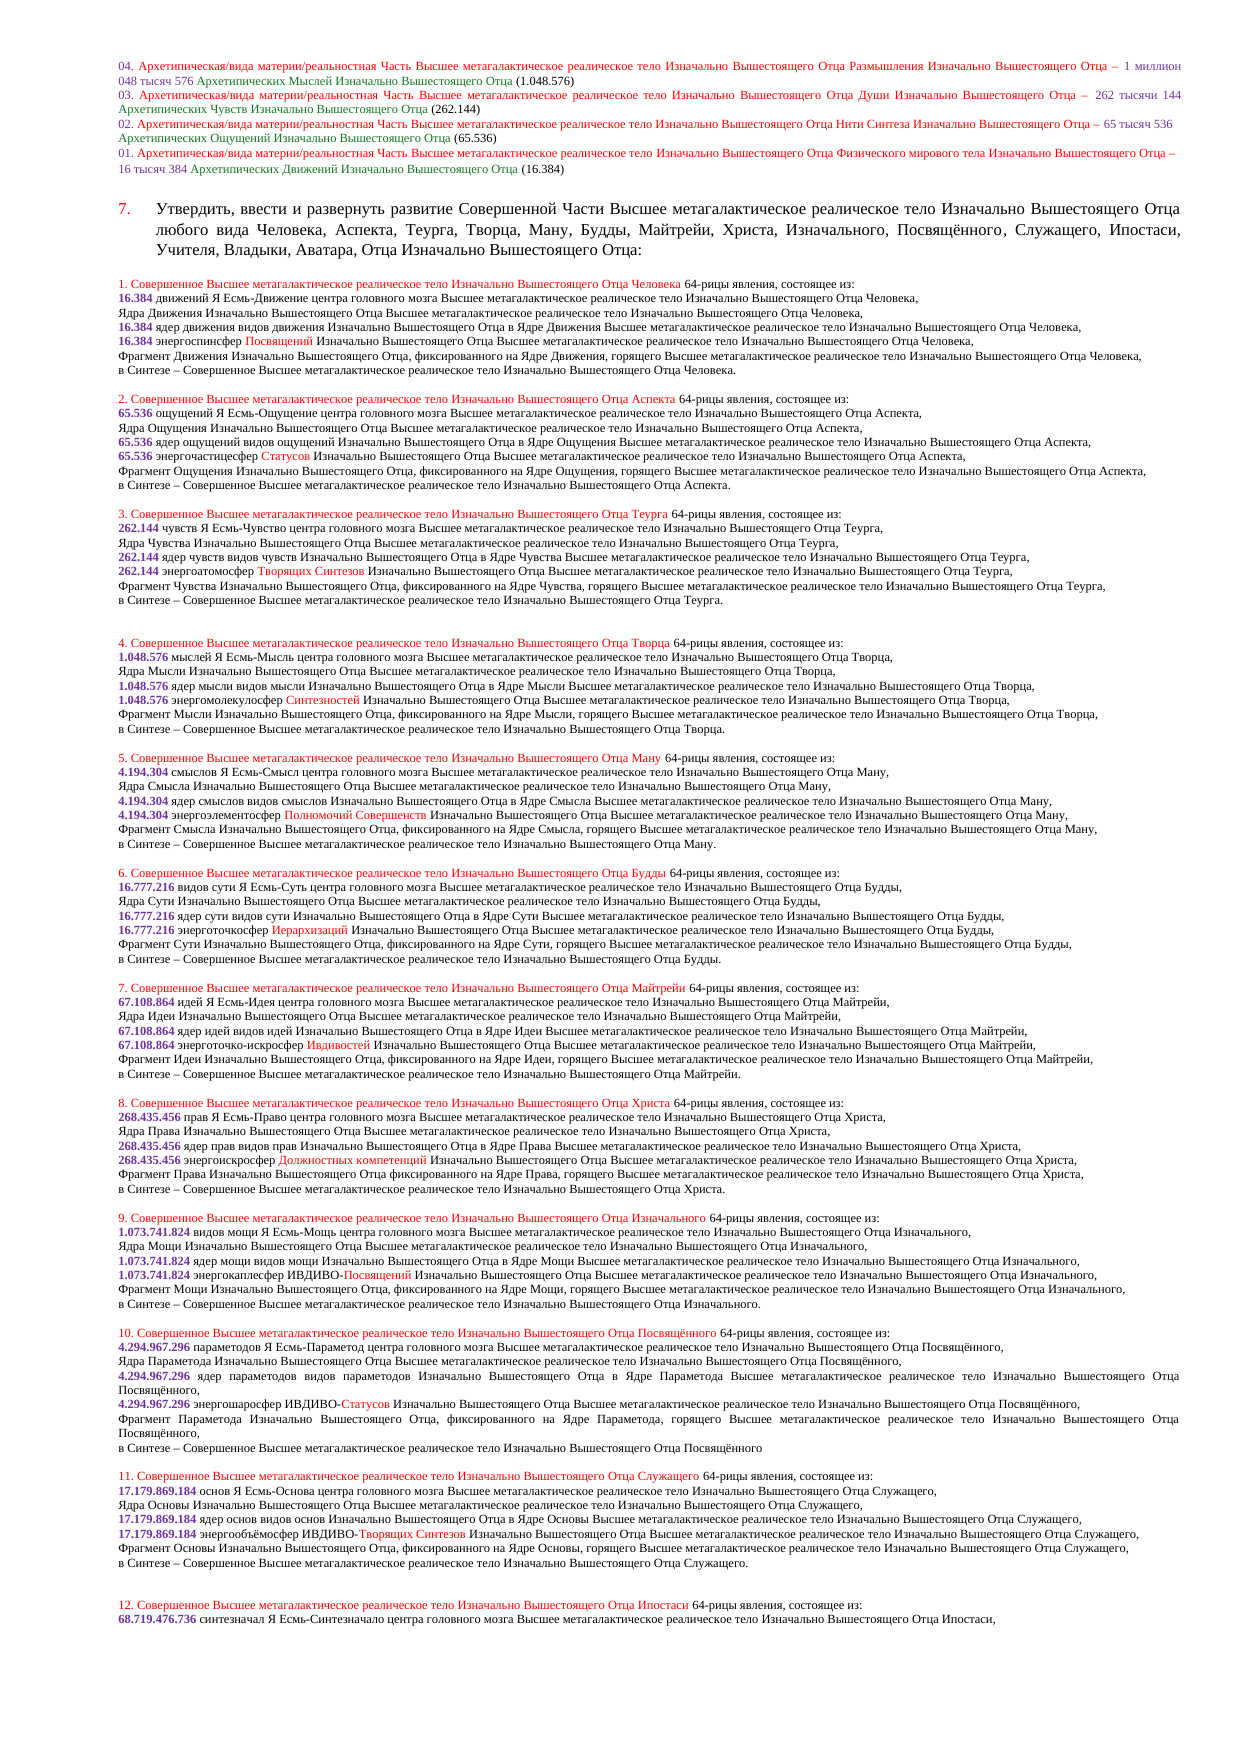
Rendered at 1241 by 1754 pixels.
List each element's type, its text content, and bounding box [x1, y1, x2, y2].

text 1. Совершенное Высшее метагалактическое реалическое тело Изначально Вышестоящего Отца Человека 64-рицы явления, состоящее из: [118, 277, 1181, 291]
text 4.294.967.296 энергошаросфер ИВДИВО-Статусов Изначально Вышестоящего Отца Высшее метагалактическое реалическое тело Изначально Вышестоящего Отца Посвящённого, [118, 1397, 1181, 1412]
text 17.179.869.184 ядер основ видов основ Изначально Вышестоящего Отца в Ядре Основы Высшее метагалактическое реалическое тело Изначально Вышестоящего Отца Служащего, [118, 1512, 1181, 1527]
text 8. Совершенное Высшее метагалактическое реалическое тело Изначально Вышестоящего Отца Христа 64-рицы явления, состоящее из: [118, 1095, 1181, 1110]
text 04. Архетипическая/вида материи/реальностная Часть Высшее метагалактическое реалическое тело Изначально Вышестоящего Отца Размышления Изначально Вышестоящего Отца – 1 миллион 048 тысяч 576 Архетипических Мыслей Изначально Вышестоящего Отца (1.048.576) [118, 59, 1181, 88]
text 10. Совершенное Высшее метагалактическое реалическое тело Изначально Вышестоящего Отца Посвящённого 64-рицы явления, состоящее из: [118, 1325, 1181, 1340]
text Фрагмент Параметода Изначально Вышестоящего Отца, фиксированного на Ядре Параметода, горящего Высшее метагалактическое реалическое тело Изначально Вышестоящего Отца Посвящённого, [118, 1412, 1181, 1440]
text Фрагмент Сути Изначально Вышестоящего Отца, фиксированного на Ядре Сути, горящего Высшее метагалактическое реалическое тело Изначально Вышестоящего Отца Будды, [118, 937, 1181, 952]
text 3. Совершенное Высшее метагалактическое реалическое тело Изначально Вышестоящего Отца Теурга 64-рицы явления, состоящее из: [118, 507, 1181, 521]
text 03. Архетипическая/вида материи/реальностная Часть Высшее метагалактическое реалическое тело Изначально Вышестоящего Отца Души Изначально Вышестоящего Отца – 262 тысячи 144 Архетипических Чувств Изначально Вышестоящего Отца (262.144) [118, 88, 1181, 117]
text в Синтезе – Совершенное Высшее метагалактическое реалическое тело Изначально Вышестоящего Отца Христа. [118, 1182, 1181, 1196]
text 1.073.741.824 видов мощи Я Есмь-Мощь центра головного мозга Высшее метагалактическое реалическое тело Изначально Вышестоящего Отца Изначального, [118, 1225, 1181, 1239]
text 16.384 энергоспинсфер Посвящений Изначально Вышестоящего Отца Высшее метагалактическое реалическое тело Изначально Вышестоящего Отца Человека, [118, 334, 1181, 348]
text 65.536 энергочастицесфер Статусов Изначально Вышестоящего Отца Высшее метагалактическое реалическое тело Изначально Вышестоящего Отца Аспекта, [118, 449, 1181, 463]
text 12. Совершенное Высшее метагалактическое реалическое тело Изначально Вышестоящего Отца Ипостаси 64-рицы явления, состоящее из: [118, 1598, 1181, 1612]
text 02. Архетипическая/вида материи/реальностная Часть Высшее метагалактическое реалическое тело Изначально Вышестоящего Отца Нити Синтеза Изначально Вышестоящего Отца – 65 тысяч 536 Архетипических Ощущений Изначально Вышестоящего Отца (65.536) [118, 117, 1181, 145]
text Фрагмент Чувства Изначально Вышестоящего Отца, фиксированного на Ядре Чувства, горящего Высшее метагалактическое реалическое тело Изначально Вышестоящего Отца Теурга, [118, 578, 1181, 593]
text 2. Совершенное Высшее метагалактическое реалическое тело Изначально Вышестоящего Отца Аспекта 64-рицы явления, состоящее из: [118, 392, 1181, 406]
text Фрагмент Ощущения Изначально Вышестоящего Отца, фиксированного на Ядре Ощущения, горящего Высшее метагалактическое реалическое тело Изначально Вышестоящего Отца Аспекта, [118, 463, 1181, 478]
text 16.777.216 видов сути Я Есмь-Суть центра головного мозга Высшее метагалактическое реалическое тело Изначально Вышестоящего Отца Будды, [118, 880, 1181, 894]
text Ядра Движения Изначально Вышестоящего Отца Высшее метагалактическое реалическое тело Изначально Вышестоящего Отца Человека, [118, 305, 1181, 320]
text в Синтезе – Совершенное Высшее метагалактическое реалическое тело Изначально Вышестоящего Отца Будды. [118, 952, 1181, 966]
text Ядра Права Изначально Вышестоящего Отца Высшее метагалактическое реалическое тело Изначально Вышестоящего Отца Христа, [118, 1124, 1181, 1138]
text 262.144 ядер чувств видов чувств Изначально Вышестоящего Отца в Ядре Чувства Высшее метагалактическое реалическое тело Изначально Вышестоящего Отца Теурга, [118, 550, 1181, 564]
text Ядра Параметода Изначально Вышестоящего Отца Высшее метагалактическое реалическое тело Изначально Вышестоящего Отца Посвящённого, [118, 1354, 1181, 1368]
text Ядра Мощи Изначально Вышестоящего Отца Высшее метагалактическое реалическое тело Изначально Вышестоящего Отца Изначального, [118, 1239, 1181, 1253]
text Ядра Смысла Изначально Вышестоящего Отца Высшее метагалактическое реалическое тело Изначально Вышестоящего Отца Ману, [118, 779, 1181, 793]
text 262.144 чувств Я Есмь-Чувство центра головного мозга Высшее метагалактическое реалическое тело Изначально Вышестоящего Отца Теурга, [118, 521, 1181, 535]
text 9. Совершенное Высшее метагалактическое реалическое тело Изначально Вышестоящего Отца Изначального 64-рицы явления, состоящее из: [118, 1210, 1181, 1225]
text 67.108.864 энерготочко-искросфер Ивдивостей Изначально Вышестоящего Отца Высшее метагалактическое реалическое тело Изначально Вышестоящего Отца Майтрейи, [118, 1038, 1181, 1052]
text Ядра Чувства Изначально Вышестоящего Отца Высшее метагалактическое реалическое тело Изначально Вышестоящего Отца Теурга, [118, 535, 1181, 550]
text 6. Совершенное Высшее метагалактическое реалическое тело Изначально Вышестоящего Отца Будды 64-рицы явления, состоящее из: [118, 865, 1181, 880]
text 1.073.741.824 энергокаплесфер ИВДИВО-Посвящений Изначально Вышестоящего Отца Высшее метагалактическое реалическое тело Изначально Вышестоящего Отца Изначального, [118, 1268, 1181, 1282]
text в Синтезе – Совершенное Высшее метагалактическое реалическое тело Изначально Вышестоящего Отца Теурга. [118, 593, 1181, 607]
text 7. Совершенное Высшее метагалактическое реалическое тело Изначально Вышестоящего Отца Майтрейи 64-рицы явления, состоящее из: [118, 980, 1181, 995]
text 4. Совершенное Высшее метагалактическое реалическое тело Изначально Вышестоящего Отца Творца 64-рицы явления, состоящее из: [118, 635, 1181, 650]
text 65.536 ядер ощущений видов ощущений Изначально Вышестоящего Отца в Ядре Ощущения Высшее метагалактическое реалическое тело Изначально Вышестоящего Отца Аспекта, [118, 435, 1181, 449]
text в Синтезе – Совершенное Высшее метагалактическое реалическое тело Изначально Вышестоящего Отца Майтрейи. [118, 1067, 1181, 1081]
text 17.179.869.184 энергообъёмосфер ИВДИВО-Творящих Синтезов Изначально Вышестоящего Отца Высшее метагалактическое реалическое тело Изначально Вышестоящего Отца Служащего, [118, 1527, 1181, 1541]
text в Синтезе – Совершенное Высшее метагалактическое реалическое тело Изначально Вышестоящего Отца Служащего. [118, 1555, 1181, 1570]
text 4.294.967.296 параметодов Я Есмь-Параметод центра головного мозга Высшее метагалактическое реалическое тело Изначально Вышестоящего Отца Посвящённого, [118, 1340, 1181, 1354]
text 4.194.304 ядер смыслов видов смыслов Изначально Вышестоящего Отца в Ядре Смысла Высшее метагалактическое реалическое тело Изначально Вышестоящего Отца Ману, [118, 793, 1181, 808]
text 16.384 движений Я Есмь-Движение центра головного мозга Высшее метагалактическое реалическое тело Изначально Вышестоящего Отца Человека, [118, 291, 1181, 305]
text 4.194.304 смыслов Я Есмь-Смысл центра головного мозга Высшее метагалактическое реалическое тело Изначально Вышестоящего Отца Ману, [118, 765, 1181, 779]
text 67.108.864 ядер идей видов идей Изначально Вышестоящего Отца в Ядре Идеи Высшее метагалактическое реалическое тело Изначально Вышестоящего Отца Майтрейи, [118, 1023, 1181, 1038]
text Фрагмент Основы Изначально Вышестоящего Отца, фиксированного на Ядре Основы, горящего Высшее метагалактическое реалическое тело Изначально Вышестоящего Отца Служащего, [118, 1541, 1181, 1555]
text Фрагмент Права Изначально Вышестоящего Отца фиксированного на Ядре Права, горящего Высшее метагалактическое реалическое тело Изначально Вышестоящего Отца Христа, [118, 1167, 1181, 1182]
text Ядра Основы Изначально Вышестоящего Отца Высшее метагалактическое реалическое тело Изначально Вышестоящего Отца Служащего, [118, 1498, 1181, 1512]
text 268.435.456 прав Я Есмь-Право центра головного мозга Высшее метагалактическое реалическое тело Изначально Вышестоящего Отца Христа, [118, 1110, 1181, 1124]
text в Синтезе – Совершенное Высшее метагалактическое реалическое тело Изначально Вышестоящего Отца Человека. [118, 363, 1181, 377]
text 1.048.576 энергомолекулосфер Синтезностей Изначально Вышестоящего Отца Высшее метагалактическое реалическое тело Изначально Вышестоящего Отца Творца, [118, 693, 1181, 707]
text 68.719.476.736 синтезначал Я Есмь-Синтезначало центра головного мозга Высшее метагалактическое реалическое тело Изначально Вышестоящего Отца Ипостаси, [118, 1612, 1181, 1626]
text 4.294.967.296 ядер параметодов видов параметодов Изначально Вышестоящего Отца в Ядре Параметода Высшее метагалактическое реалическое тело Изначально Вышестоящего Отца Посвящённого, [118, 1368, 1181, 1397]
text в Синтезе – Совершенное Высшее метагалактическое реалическое тело Изначально Вышестоящего Отца Ману. [118, 837, 1181, 851]
text 5. Совершенное Высшее метагалактическое реалическое тело Изначально Вышестоящего Отца Ману 64-рицы явления, состоящее из: [118, 750, 1181, 765]
list Утвердить, ввести и развернуть развитие Совершенной Части Высшее метагалактическое реалическое тело Изначально Вышестоящего Отца любого вида Человека, Аспекта, Теурга, Творца, Ману, Будды, Майтрейи, Христа, Изначального, Посвящённого, Служащего, Ипостаси, Учителя, Владыки, Аватара, Отца Изначально Вышестоящего Отца: [118, 199, 1181, 259]
text 17.179.869.184 основ Я Есмь-Основа центра головного мозга Высшее метагалактическое реалическое тело Изначально Вышестоящего Отца Служащего, [118, 1483, 1181, 1498]
text Фрагмент Смысла Изначально Вышестоящего Отца, фиксированного на Ядре Смысла, горящего Высшее метагалактическое реалическое тело Изначально Вышестоящего Отца Ману, [118, 822, 1181, 837]
text 16.777.216 ядер сути видов сути Изначально Вышестоящего Отца в Ядре Сути Высшее метагалактическое реалическое тело Изначально Вышестоящего Отца Будды, [118, 908, 1181, 923]
text 1.073.741.824 ядер мощи видов мощи Изначально Вышестоящего Отца в Ядре Мощи Высшее метагалактическое реалическое тело Изначально Вышестоящего Отца Изначального, [118, 1253, 1181, 1268]
text Ядра Ощущения Изначально Вышестоящего Отца Высшее метагалактическое реалическое тело Изначально Вышестоящего Отца Аспекта, [118, 420, 1181, 435]
text 268.435.456 энергоискросфер Должностных компетенций Изначально Вышестоящего Отца Высшее метагалактическое реалическое тело Изначально Вышестоящего Отца Христа, [118, 1153, 1181, 1167]
text Ядра Идеи Изначально Вышестоящего Отца Высшее метагалактическое реалическое тело Изначально Вышестоящего Отца Майтрейи, [118, 1009, 1181, 1023]
text 67.108.864 идей Я Есмь-Идея центра головного мозга Высшее метагалактическое реалическое тело Изначально Вышестоящего Отца Майтрейи, [118, 995, 1181, 1009]
text Ядра Сути Изначально Вышестоящего Отца Высшее метагалактическое реалическое тело Изначально Вышестоящего Отца Будды, [118, 894, 1181, 908]
text Фрагмент Движения Изначально Вышестоящего Отца, фиксированного на Ядре Движения, горящего Высшее метагалактическое реалическое тело Изначально Вышестоящего Отца Человека, [118, 348, 1181, 363]
text Фрагмент Мощи Изначально Вышестоящего Отца, фиксированного на Ядре Мощи, горящего Высшее метагалактическое реалическое тело Изначально Вышестоящего Отца Изначального, [118, 1282, 1181, 1297]
text Ядра Мысли Изначально Вышестоящего Отца Высшее метагалактическое реалическое тело Изначально Вышестоящего Отца Творца, [118, 664, 1181, 678]
text в Синтезе – Совершенное Высшее метагалактическое реалическое тело Изначально Вышестоящего Отца Посвящённого [118, 1440, 1181, 1455]
text 11. Совершенное Высшее метагалактическое реалическое тело Изначально Вышестоящего Отца Служащего 64-рицы явления, состоящее из: [118, 1469, 1181, 1483]
text 01. Архетипическая/вида материи/реальностная Часть Высшее метагалактическое реалическое тело Изначально Вышестоящего Отца Физического мирового тела Изначально Вышестоящего Отца – 16 тысяч 384 Архетипических Движений Изначально Вышестоящего Отца (16.384) [118, 145, 1181, 176]
text в Синтезе – Совершенное Высшее метагалактическое реалическое тело Изначально Вышестоящего Отца Творца. [118, 722, 1181, 736]
text 65.536 ощущений Я Есмь-Ощущение центра головного мозга Высшее метагалактическое реалическое тело Изначально Вышестоящего Отца Аспекта, [118, 406, 1181, 420]
text 16.384 ядер движения видов движения Изначально Вышестоящего Отца в Ядре Движения Высшее метагалактическое реалическое тело Изначально Вышестоящего Отца Человека, [118, 320, 1181, 334]
text 262.144 энергоатомосфер Творящих Синтезов Изначально Вышестоящего Отца Высшее метагалактическое реалическое тело Изначально Вышестоящего Отца Теурга, [118, 564, 1181, 578]
text 1.048.576 мыслей Я Есмь-Мысль центра головного мозга Высшее метагалактическое реалическое тело Изначально Вышестоящего Отца Творца, [118, 650, 1181, 664]
text 268.435.456 ядер прав видов прав Изначально Вышестоящего Отца в Ядре Права Высшее метагалактическое реалическое тело Изначально Вышестоящего Отца Христа, [118, 1138, 1181, 1153]
text Фрагмент Идеи Изначально Вышестоящего Отца, фиксированного на Ядре Идеи, горящего Высшее метагалактическое реалическое тело Изначально Вышестоящего Отца Майтрейи, [118, 1052, 1181, 1067]
text 4.194.304 энергоэлементосфер Полномочий Совершенств Изначально Вышестоящего Отца Высшее метагалактическое реалическое тело Изначально Вышестоящего Отца Ману, [118, 808, 1181, 822]
text 1.048.576 ядер мысли видов мысли Изначально Вышестоящего Отца в Ядре Мысли Высшее метагалактическое реалическое тело Изначально Вышестоящего Отца Творца, [118, 678, 1181, 693]
text Фрагмент Мысли Изначально Вышестоящего Отца, фиксированного на Ядре Мысли, горящего Высшее метагалактическое реалическое тело Изначально Вышестоящего Отца Творца, [118, 707, 1181, 722]
text в Синтезе – Совершенное Высшее метагалактическое реалическое тело Изначально Вышестоящего Отца Изначального. [118, 1297, 1181, 1311]
text 16.777.216 энерготочкосфер Иерархизаций Изначально Вышестоящего Отца Высшее метагалактическое реалическое тело Изначально Вышестоящего Отца Будды, [118, 923, 1181, 937]
text в Синтезе – Совершенное Высшее метагалактическое реалическое тело Изначально Вышестоящего Отца Аспекта. [118, 478, 1181, 492]
